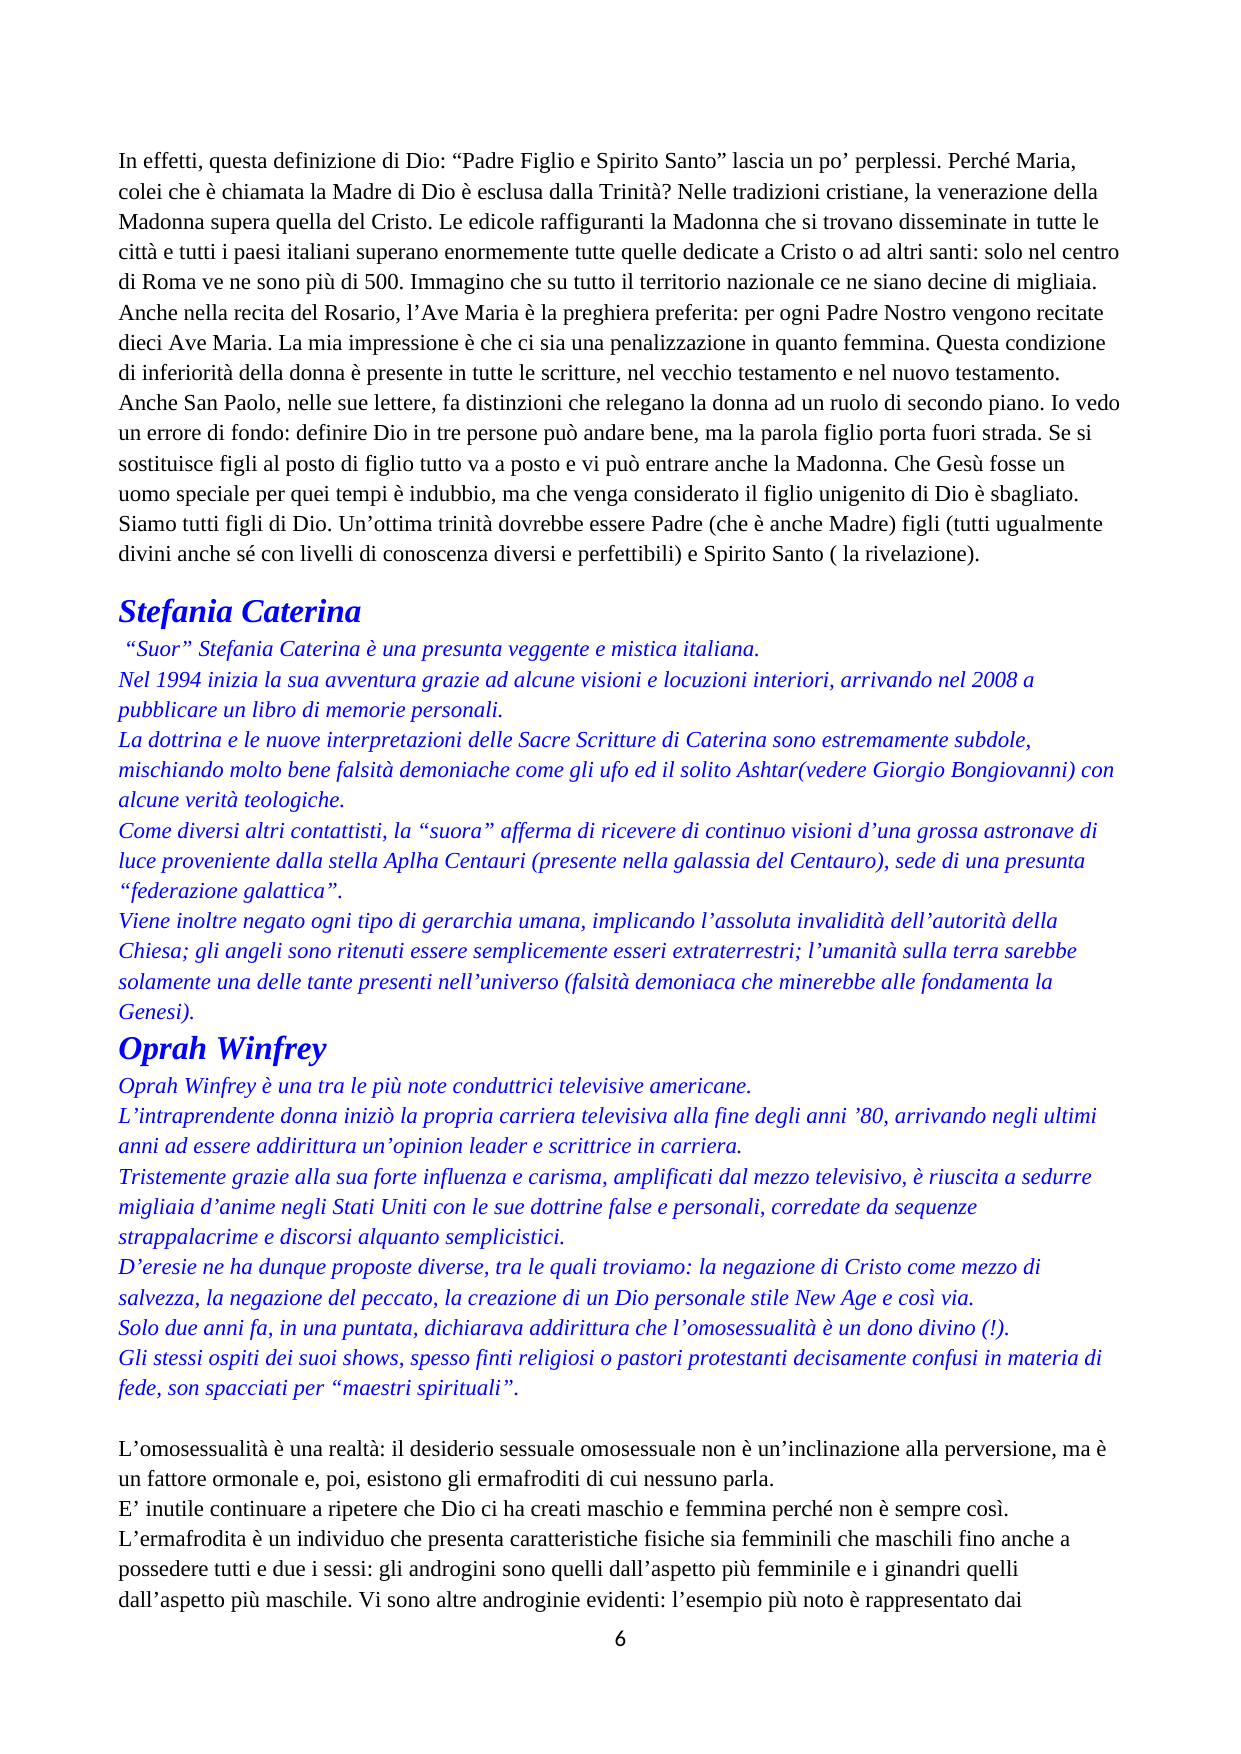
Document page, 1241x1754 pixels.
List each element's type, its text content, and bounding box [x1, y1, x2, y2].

text Viene inoltre negato ogni tipo di gerarchia umana, implicando l’assoluta invalidità dell’autorità della Chiesa; gli angeli sono ritenuti essere semplicemente esseri extraterrestri; l’umanità sulla terra sarebbe solamente una delle tante presenti nell’universo (falsità demoniaca che minerebbe alle fondamenta la Genesi). [118, 907, 1122, 1024]
text Stefania Caterina [118, 591, 1122, 630]
text L’intraprendente donna iniziò la propria carriera televisiva alla fine degli anni ’80, arrivando negli ultimi anni ad essere addirittura un’opinion leader e scrittrice in carriera. [118, 1102, 1122, 1159]
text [118, 1525, 1122, 1612]
text Oprah Winfrey è una tra le più note conduttrici televisive americane. [118, 1072, 1122, 1098]
text La dottrina e le nuove interpretazioni delle Sacre Scritture di Caterina sono estremamente subdole, mischiando molto bene falsità demoniache come gli ufo ed il solito Ashtar(vedere Giorgio Bongiovanni) con alcune verità teologiche. [118, 726, 1122, 813]
text “Suor” Stefania Caterina è una presunta veggente e mistica italiana. [118, 635, 1122, 662]
text Tristemente grazie alla sua forte influenza e carisma, amplificati dal mezzo televisivo, è riuscita a sedurre migliaia d’anime negli Stati Uniti con le sue dottrine false e personali, corredate da sequenze strappalacrime e discorsi alquanto semplicistici. [118, 1163, 1122, 1249]
text E’ inutile continuare a ripetere che Dio ci ha creati maschio e femmina perché non è sempre così. [118, 1495, 1122, 1521]
text Solo due anni fa, in una puntata, dichiarava addirittura che l’omosessualità è un dono divino (!). [118, 1314, 1122, 1340]
text Nel 1994 inizia la sua avventura grazie ad alcune visioni e locuzioni interiori, arrivando nel 2008 a pubblicare un libro di memorie personali. [118, 666, 1122, 722]
text D’eresie ne ha dunque proposte diverse, tra le quali troviamo: la negazione di Cristo come mezzo di salvezza, la negazione del peccato, la creazione di un Dio personale stile New Age e così via. [118, 1253, 1122, 1310]
text Oprah Winfrey [118, 1028, 1122, 1066]
text In effetti, questa definizione di Dio: “Padre Figlio e Spirito Santo” lascia un po’ perplessi. Perché Maria, colei che è chiamata la Madre di Dio è esclusa dalla Trinità? Nelle tradizioni cristiane, la venerazione della Madonna supera quella del Cristo. Le edicole raffiguranti la Madonna che si trovano disseminate in tutte le città e tutti i paesi italiani superano enormemente tutte quelle dedicate a Cristo o ad altri santi: solo nel centro di Roma ve ne sono più di 500. Immagino che su tutto il territorio nazionale ce ne siano decine di migliaia. Anche nella recita del Rosario, l’Ave Maria è la preghiera preferita: per ogni Padre Nostro vengono recitate dieci Ave Maria. La mia impressione è che ci sia una penalizzazione in quanto femmina. Questa condizione di inferiorità della donna è presente in tutte le scritture, nel vecchio testamento e nel nuovo testamento. Anche San Paolo, nelle sue lettere, fa distinzioni che relegano la donna ad un ruolo di secondo piano. Io vedo un errore di fondo: definire Dio in tre persone può andare bene, ma la parola figlio porta fuori strada. Se si sostituisce figli al posto di figlio tutto va a posto e vi può entrare anche la Madonna. Che Gesù fosse un uomo speciale per quei tempi è indubbio, ma che venga considerato il figlio unigenito di Dio è sbagliato. Siamo tutti figli di Dio. Un’ottima trinità dovrebbe essere Padre (che è anche Madre) figli (tutti ugualmente divini anche sé con livelli di conoscenza diversi e perfettibili) e Spirito Santo ( la rivelazione). [118, 148, 1122, 567]
text L’omosessualità è una realtà: il desiderio sessuale omosessuale non è un’inclinazione alla perversione, ma è un fattore ormonale e, poi, esistono gli ermafroditi di cui nessuno parla. [118, 1435, 1122, 1491]
text Gli stessi ospiti dei suoi shows, spesso finti religiosi o pastori protestanti decisamente confusi in materia di fede, son spacciati per “maestri spirituali”. [118, 1344, 1122, 1401]
text Come diversi altri contattisti, la “suora” afferma di ricevere di continuo visioni d’una grossa astronave di luce proveniente dalla stella Aplha Centauri (presente nella galassia del Centauro), sede di una presunta “federazione galattica”. [118, 817, 1122, 903]
